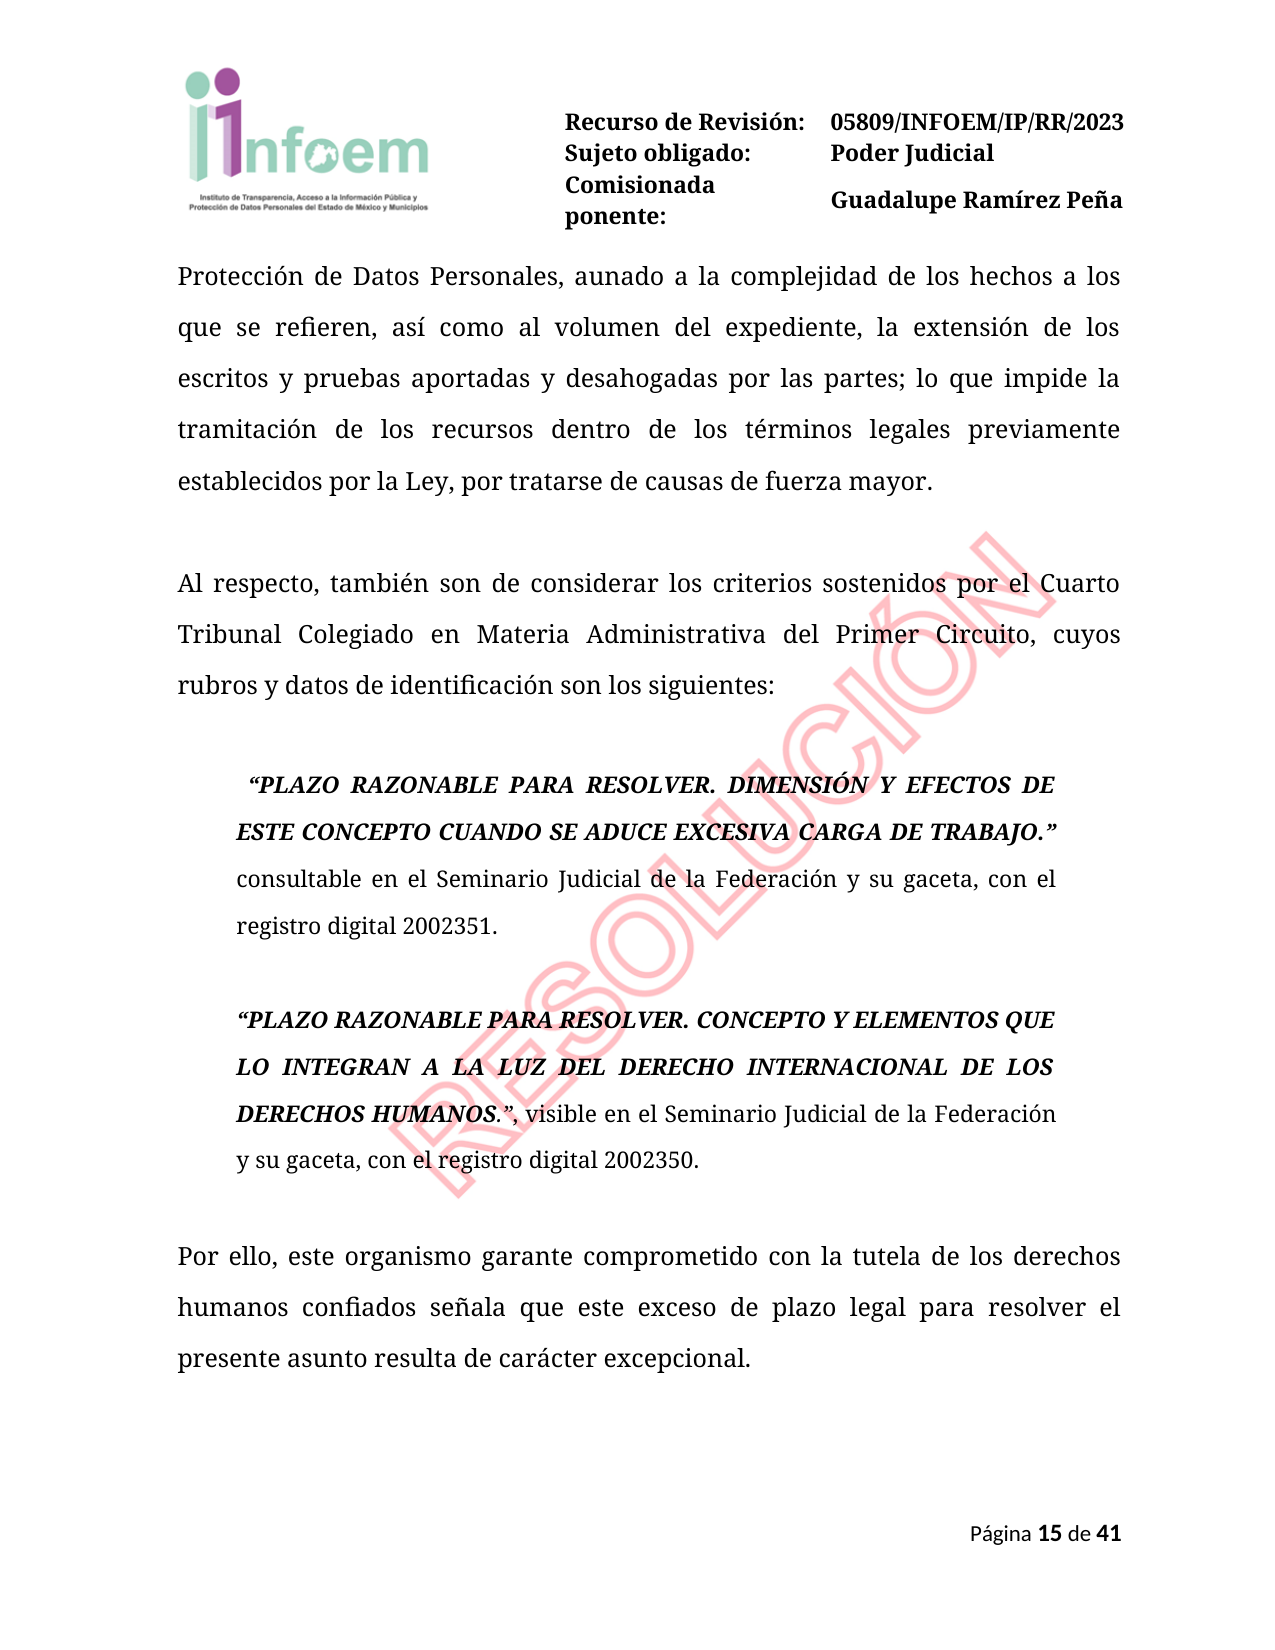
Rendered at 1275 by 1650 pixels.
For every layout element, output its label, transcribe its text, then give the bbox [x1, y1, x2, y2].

text Por ello, este organismo garante comprometido con la tutela de los derechos humanos confiados señala que este exceso de plazo legal para resolver el presente asunto resulta de carácter excepcional. [177, 1238, 1121, 1374]
text “PLAZO RAZONABLE PARA RESOLVER. DIMENSIÓN Y EFECTOS DE ESTE CONCEPTO CUANDO SE ADUCE EXCESIVA CARGA DE TRABAJO.” consultable en el Seminario Judicial de la Federación y su gaceta, con el registro digital 2002351. [236, 769, 1057, 941]
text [177, 259, 1121, 497]
picture [65, 7, 1275, 1650]
text Al respecto, también son de considerar los criterios sostenidos por el Cuarto Tribunal Colegiado en Materia Administrativa del Primer Circuito, cuyos rubros y datos de identificación son los siguientes: [177, 565, 1121, 701]
text “PLAZO RAZONABLE PARA RESOLVER. CONCEPTO Y ELEMENTOS QUE LO INTEGRAN A LA LUZ DEL DERECHO INTERNACIONAL DE LOS DERECHOS HUMANOS.”, visible en el Seminario Judicial de la Federación y su gaceta, con el registro digital 2002350. [236, 1004, 1057, 1176]
